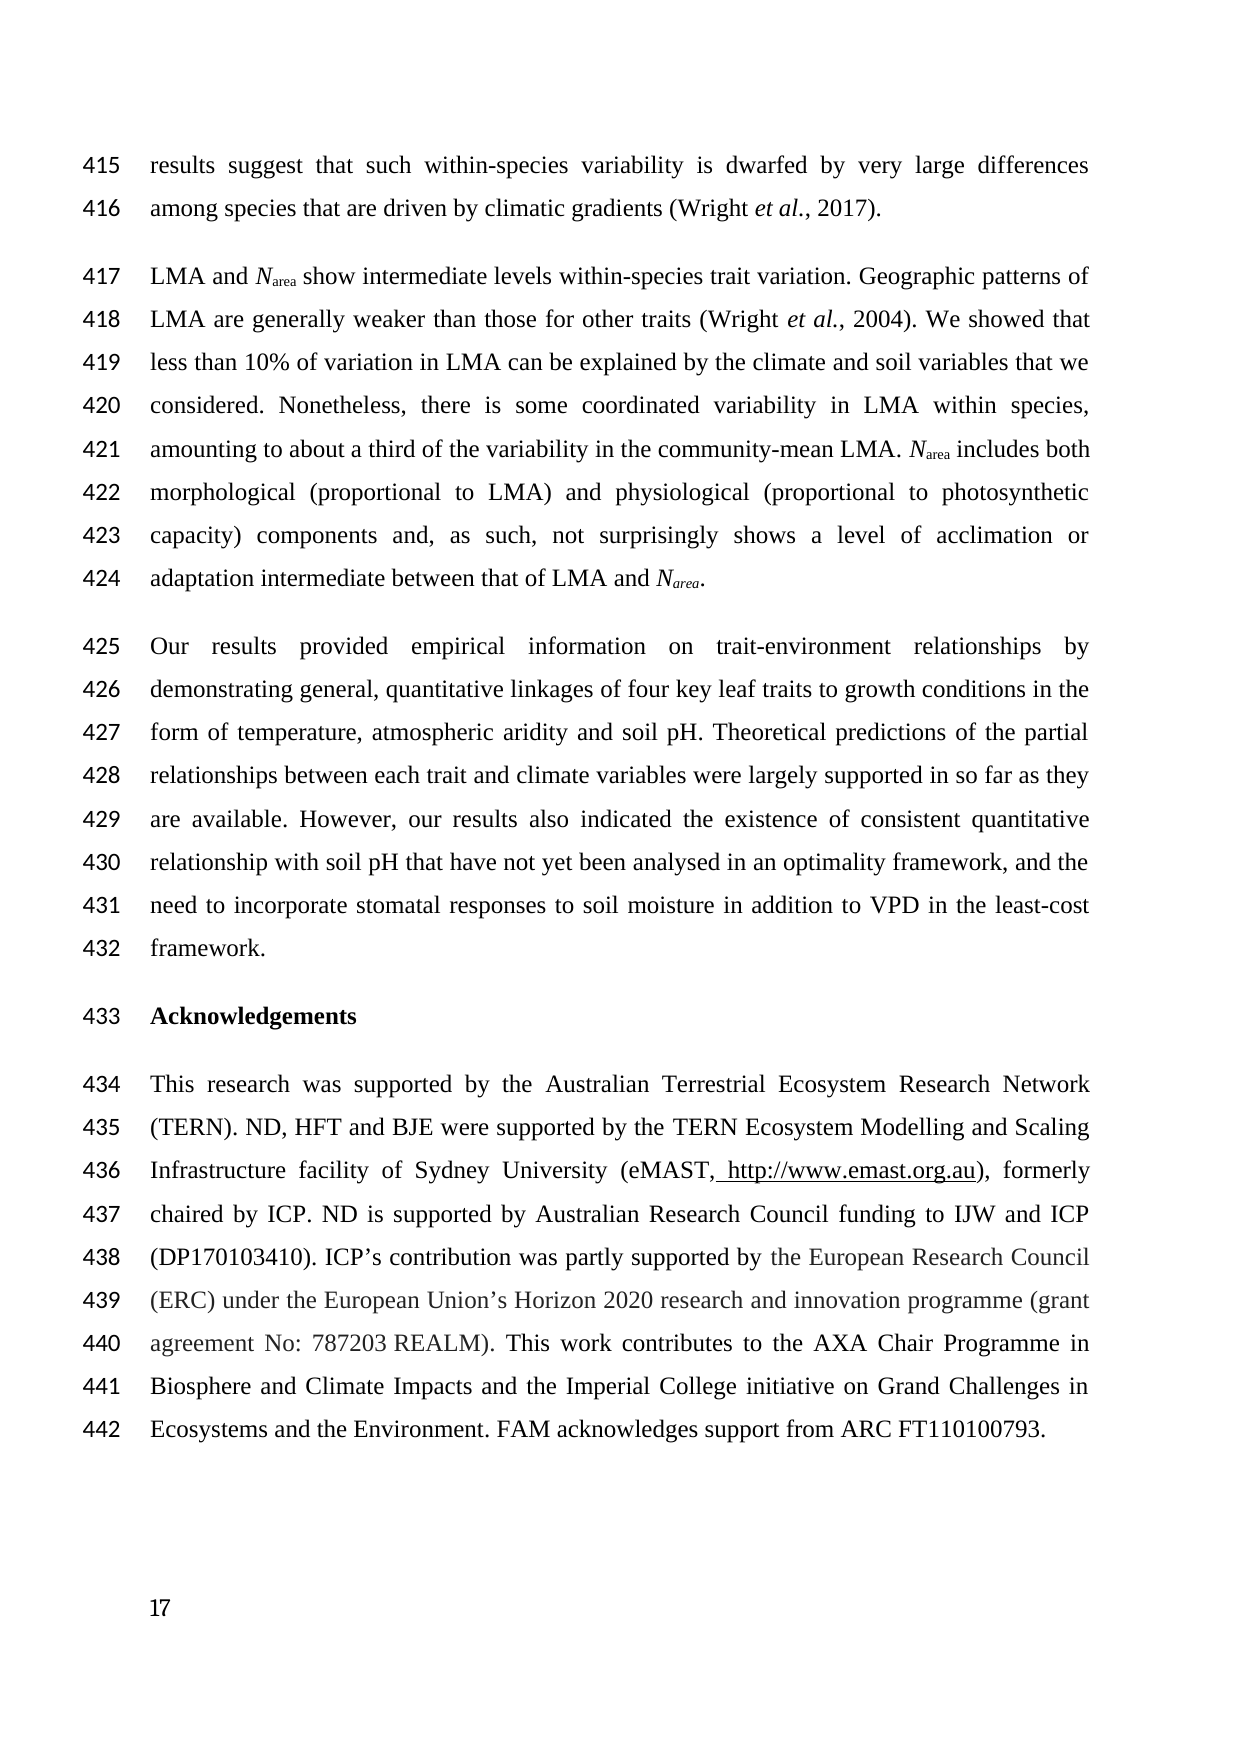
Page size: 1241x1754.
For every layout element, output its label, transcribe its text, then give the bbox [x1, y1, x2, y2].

subtitle Acknowledgements [150, 1001, 1090, 1030]
text This research was supported by the Australian Terrestrial Ecosystem Research Network (TERN). ND, HFT and BJE were supported by the TERN Ecosystem Modelling and Scaling Infrastructure facility of Sydney University (eMAST, http://www.emast.org.au), formerly chaired by ICP. ND is supported by Australian Research Council funding to IJW and ICP (DP170103410). ICP’s contribution was partly supported by the European Research Council (ERC) under the European Union’s Horizon 2020 research and innovation programme (grant agreement No: 787203 REALM). This work contributes to the AXA Chair Programme in Biosphere and Climate Impacts and the Imperial College initiative on Grand Challenges in Ecosystems and the Environment. FAM acknowledges support from ARC FT110100793. [150, 1314, 1090, 1443]
text This research was supported by the Australian Terrestrial Ecosystem Research Network (TERN). ND, HFT and BJE were supported by the TERN Ecosystem Modelling and Scaling Infrastructure facility of Sydney University (eMAST, http://www.emast.org.au), formerly chaired by ICP. ND is supported by Australian Research Council funding to IJW and ICP (DP170103410). ICP’s contribution was partly supported by the European Research Council (ERC) under the European Union’s Horizon 2020 research and innovation programme (grant agreement No: 787203 REALM). This work contributes to the AXA Chair Programme in Biosphere and Climate Impacts and the Imperial College initiative on Grand Challenges in Ecosystems and the Environment. FAM acknowledges support from ARC FT110100793. [150, 1069, 1090, 1285]
text Our results provided empirical information on trait-environment relationships by demonstrating general, quantitative linkages of four key leaf traits to growth conditions in the form of temperature, atmospheric aridity and soil pH. Theoretical predictions of the partial relationships between each trait and climate variables were largely supported in so far as they are available. However, our results also indicated the existence of consistent quantitative relationship with soil pH that have not yet been analysed in an optimality framework, and the need to incorporate stomatal responses to soil moisture in addition to VPD in the least-cost framework. [150, 631, 1090, 962]
text LMA and Narea show intermediate levels within-species trait variation. Geographic patterns of LMA are generally weaker than those for other traits (Wright et al., 2004). We showed that less than 10% of variation in LMA can be explained by the climate and soil variables that we considered. Nonetheless, there is some coordinated variability in LMA within species, amounting to about a third of the variability in the community-mean LMA. Narea includes both morphological (proportional to LMA) and physiological (proportional to photosynthetic capacity) components and, as such, not surprisingly shows a level of acclimation or adaptation intermediate between that of LMA and Narea. [150, 261, 1090, 592]
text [150, 150, 1090, 222]
